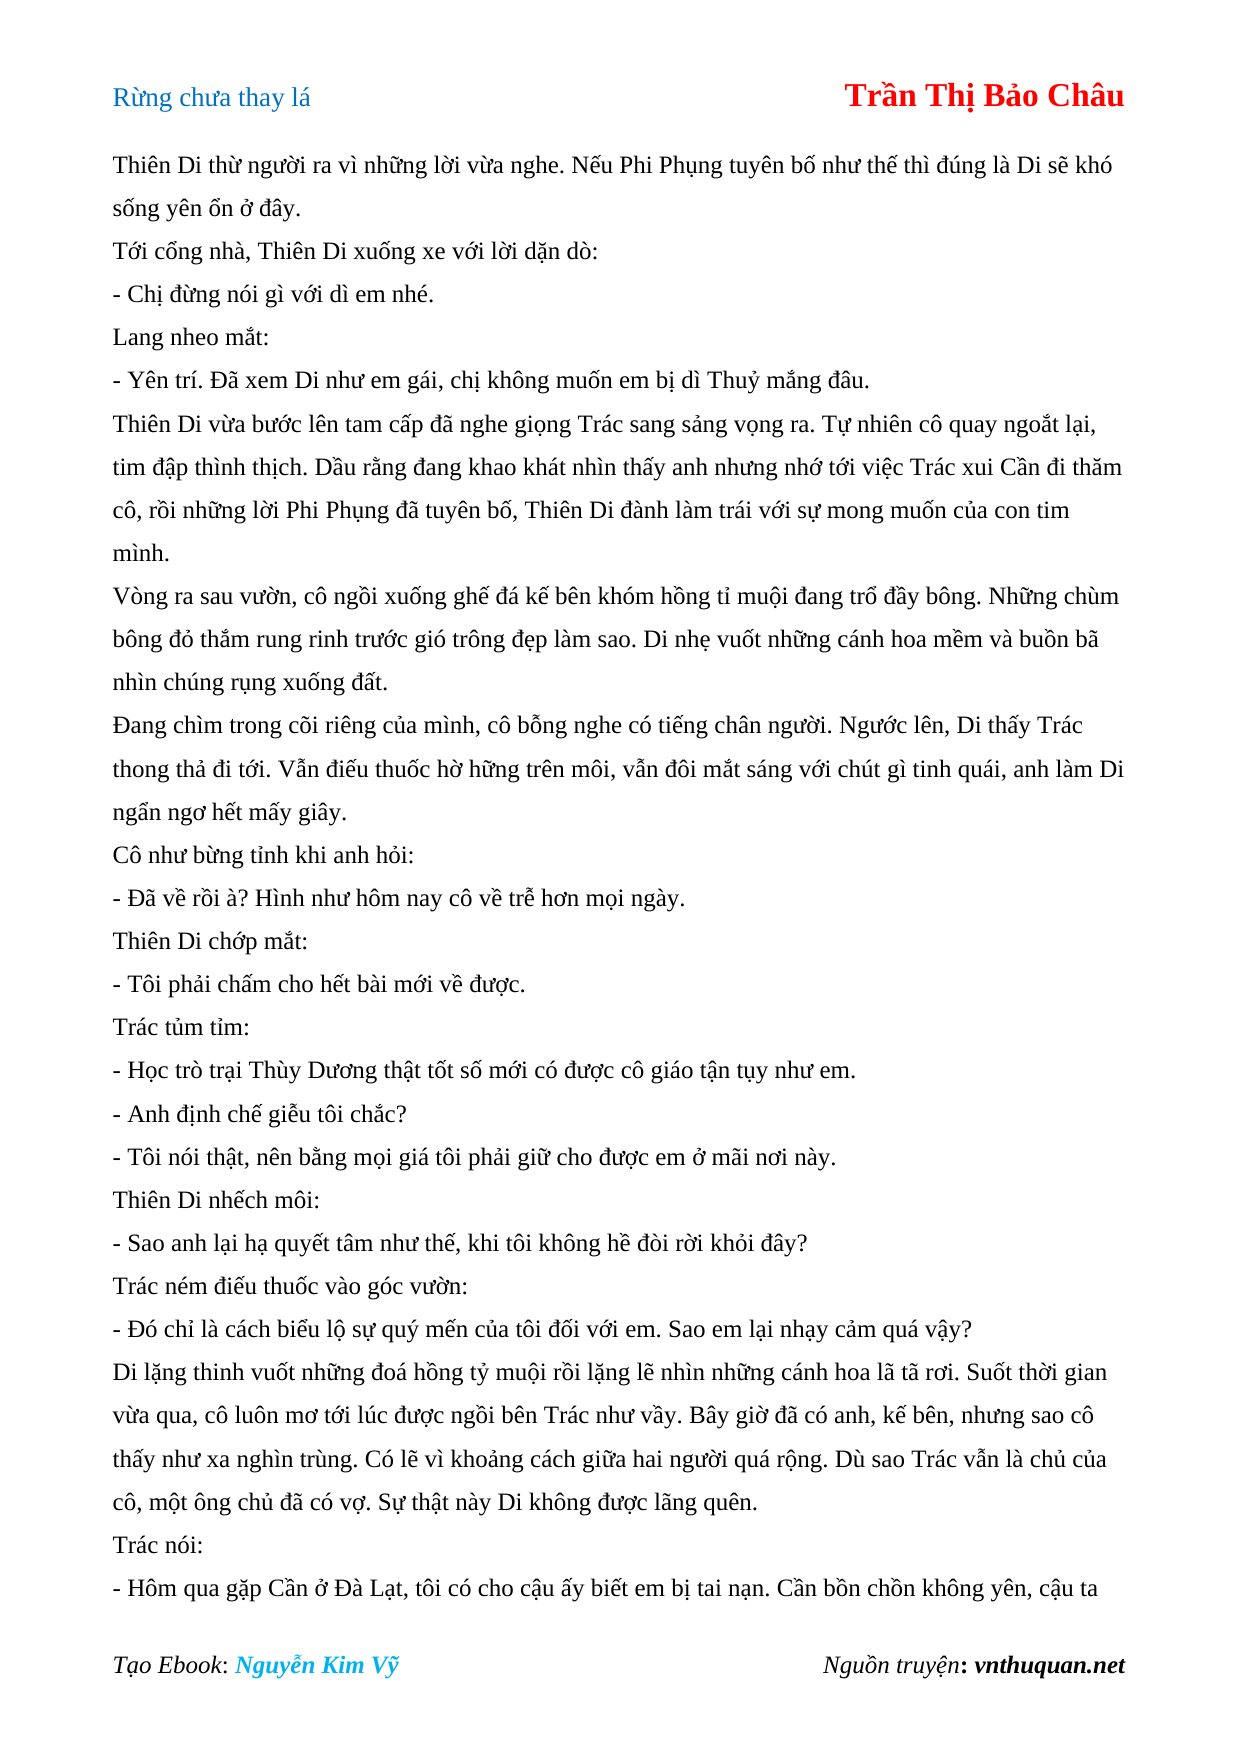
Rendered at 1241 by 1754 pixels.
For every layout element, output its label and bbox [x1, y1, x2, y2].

text [112, 150, 1128, 1602]
